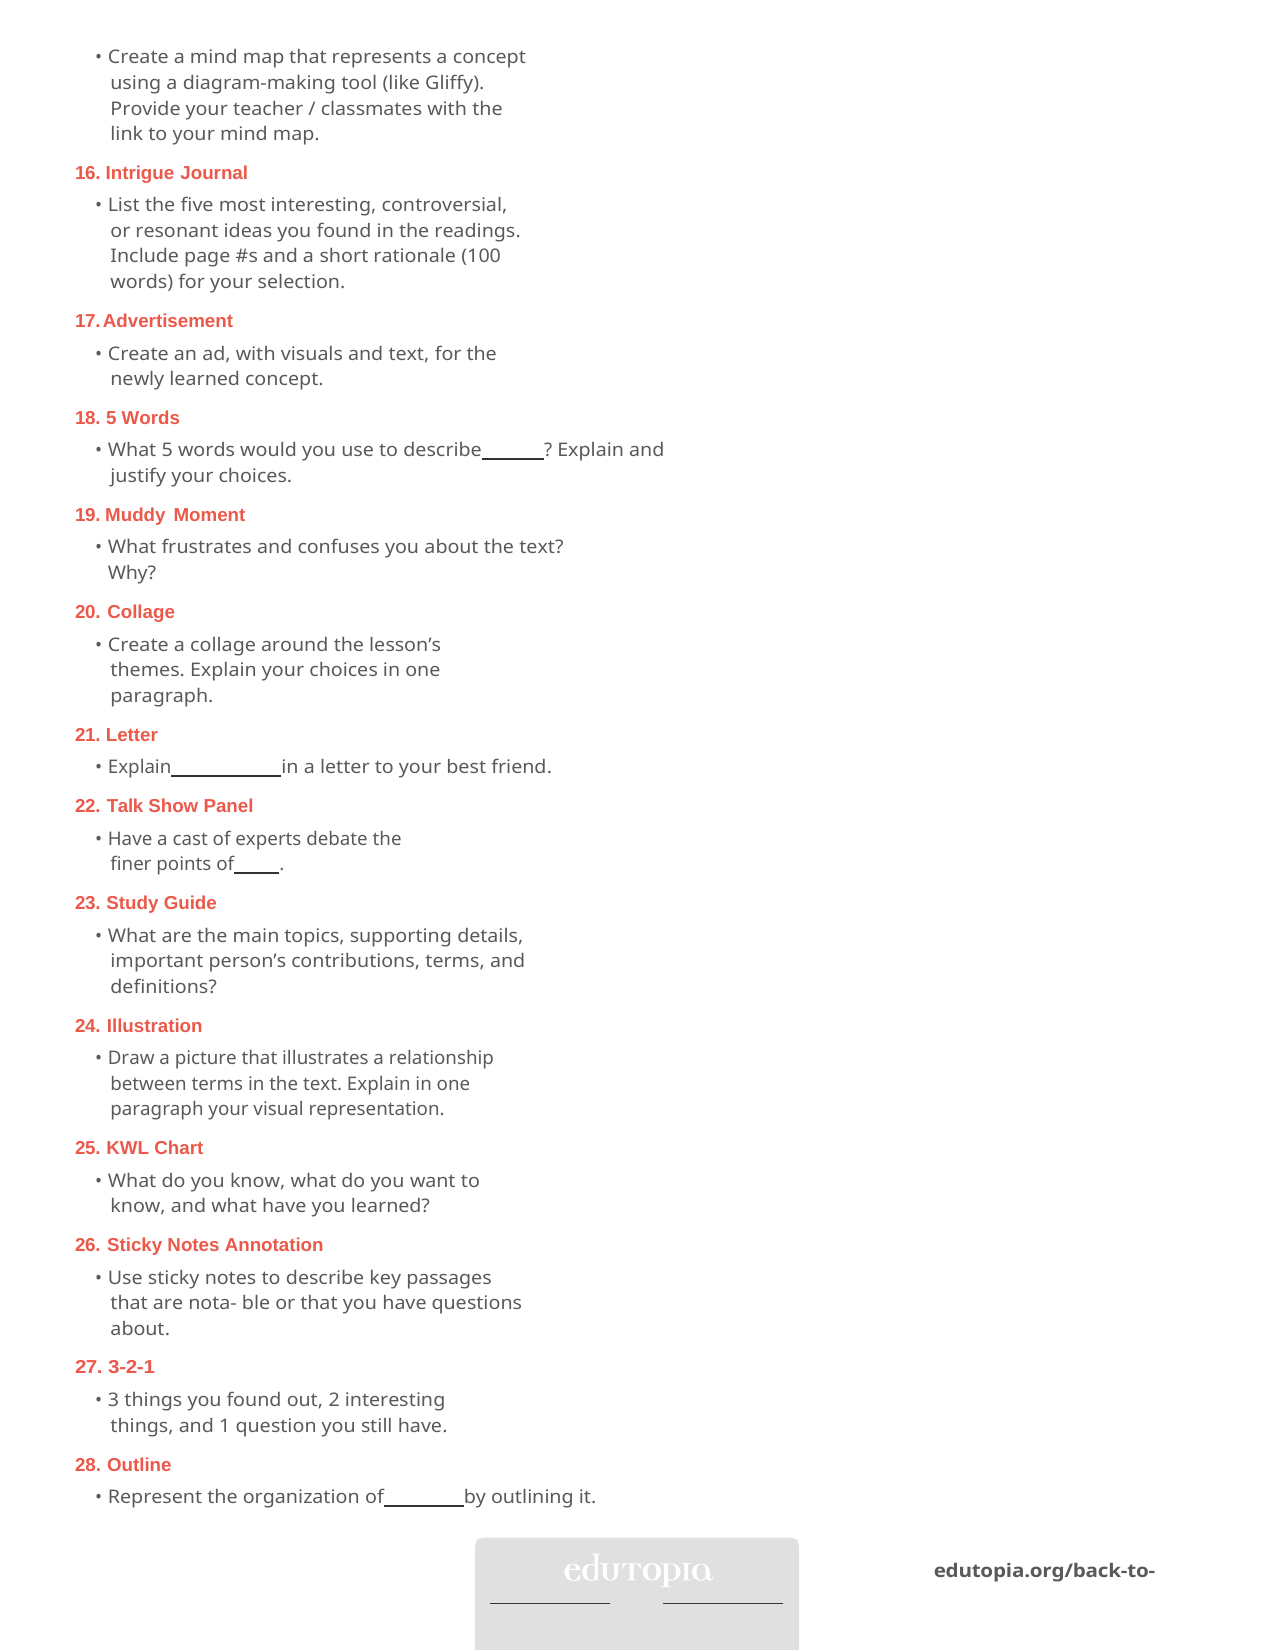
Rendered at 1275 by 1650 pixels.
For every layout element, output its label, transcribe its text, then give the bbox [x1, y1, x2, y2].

subtitle 27. 3-2-1 [75, 1356, 616, 1378]
subtitle Outline [75, 1453, 616, 1475]
subtitle Study Guide [75, 892, 616, 913]
list 3 things you found out, 2 interesting things, and 1 question you still have. [95, 1386, 465, 1437]
list What do you know, what do you want to know, and what have you learned? [95, 1167, 496, 1218]
subtitle Talk Show Panel [75, 795, 616, 817]
subtitle Sticky Notes Annotation [75, 1234, 616, 1255]
subtitle Letter [75, 723, 616, 745]
subtitle 5 Words [75, 407, 616, 428]
list Create a collage around the lesson’s themes. Explain your choices in one paragraph. [95, 631, 506, 707]
list Draw a picture that illustrates a relationship between terms in the text. Explain in one paragraph your visual representation. [95, 1044, 516, 1121]
list What are the main topics, supporting details, important person’s contributions, terms, and definitions? [95, 922, 528, 998]
list Create a mind map that represents a concept using a diagram-making tool (like Gliffy). Provide your teacher / classmates with the link to your mind map. [95, 44, 534, 146]
list Create an ad, with visuals and text, for the newly learned concept. [95, 340, 538, 391]
subtitle Illustration [75, 1014, 616, 1036]
list Have a cast of experts debate the finer points of . [95, 825, 443, 876]
list Explain in a letter to your best friend. [95, 753, 616, 779]
subtitle Intrigue Journal [75, 162, 616, 183]
subtitle Collage [75, 601, 616, 622]
subtitle Advertisement [75, 310, 616, 331]
list What 5 words would you use to describe ? Explain and justify your choices. [95, 437, 503, 488]
list List the five most interesting, controversial, or resonant ideas you found in the readings. Include page #s and a short rationale (100 words) for your selection. [95, 192, 526, 294]
subtitle Muddy Moment [75, 504, 616, 525]
subtitle KWL Chart [75, 1137, 616, 1158]
list What frustrates and confuses you about the text? Why? [95, 534, 616, 585]
list Use sticky notes to describe key passages that are nota- ble or that you have questions about. [95, 1264, 534, 1341]
list Represent the organization of by outlining it. [95, 1483, 616, 1509]
